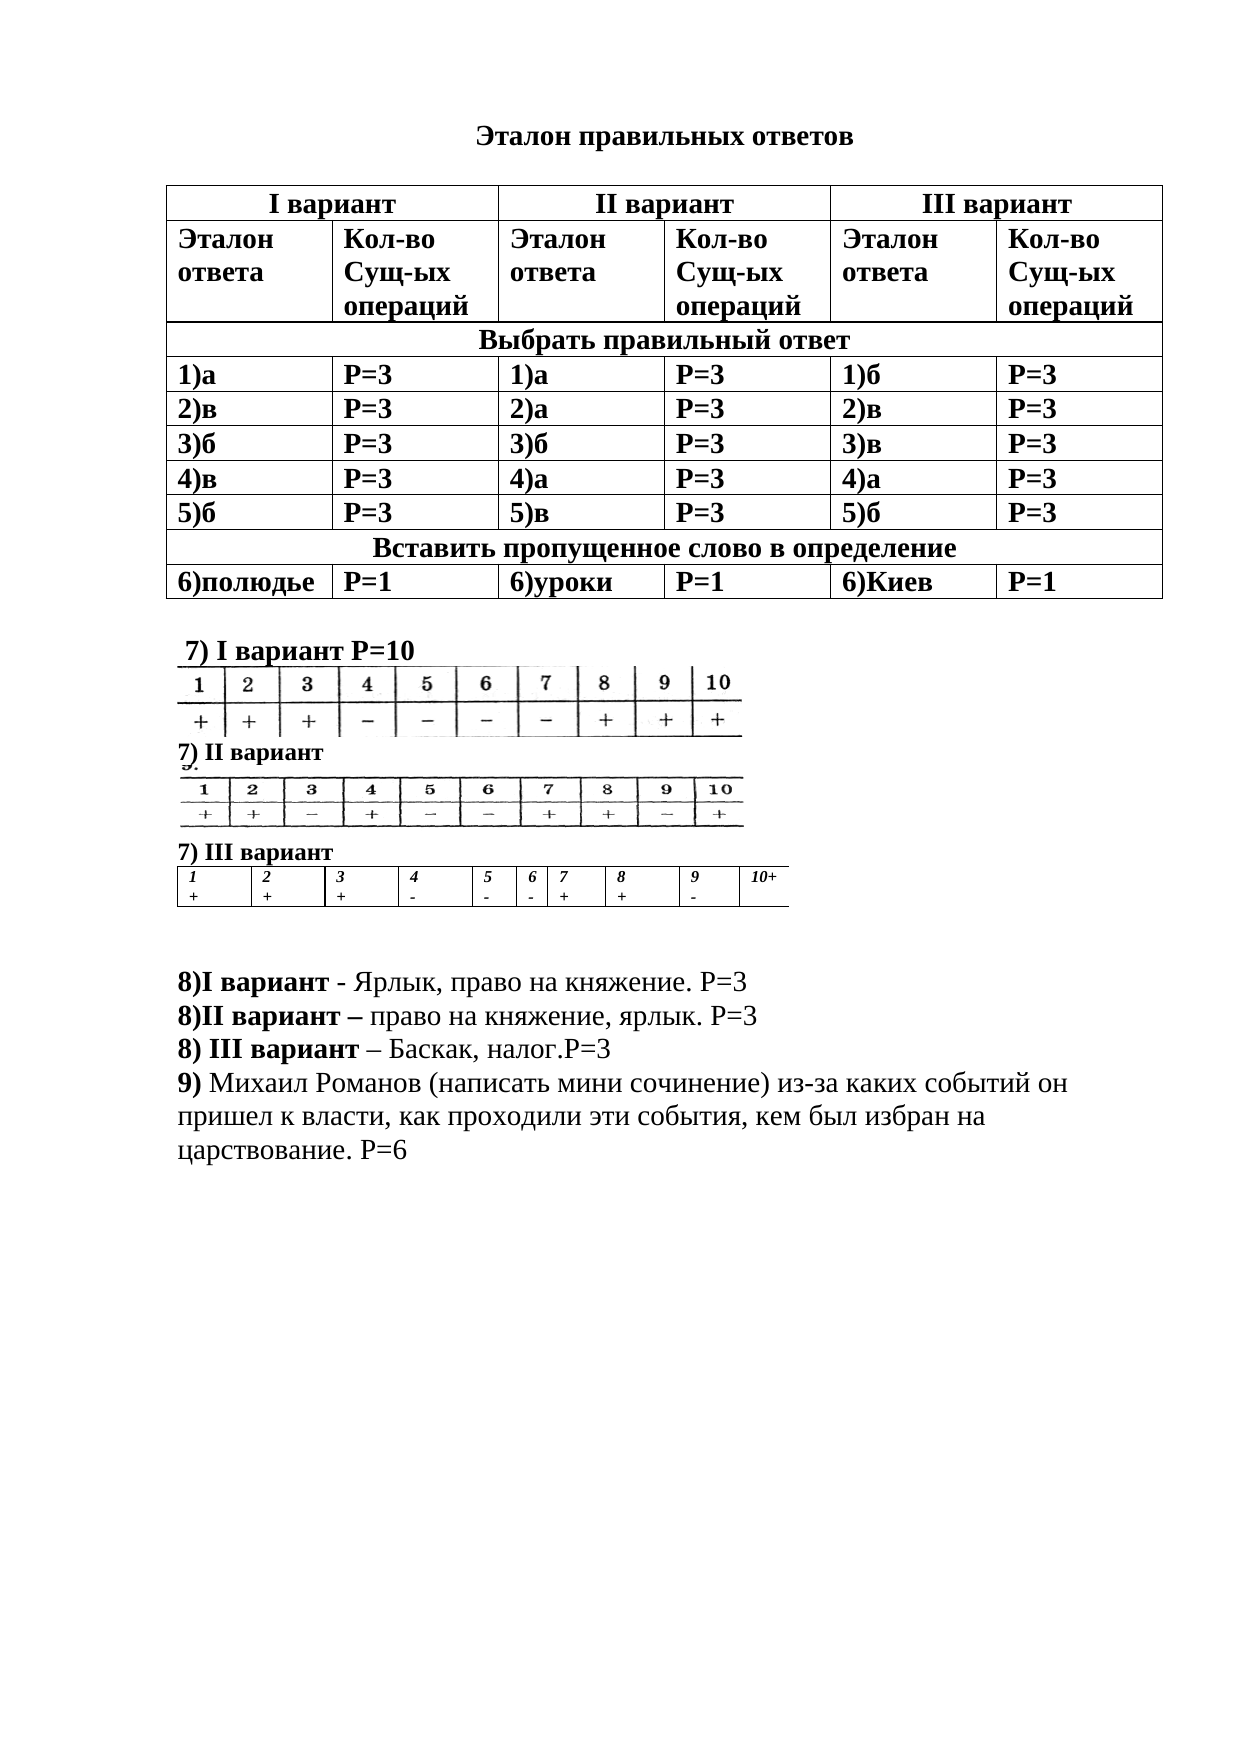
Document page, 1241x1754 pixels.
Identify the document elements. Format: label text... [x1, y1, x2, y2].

text 8)I вариант - Ярлык, право на княжение. Р=3 [177, 964, 1152, 998]
table_header 5 - [473, 867, 516, 906]
table_cell Эталон ответа [831, 221, 996, 321]
table_cell Р=3 [997, 495, 1162, 529]
text Эталон правильных ответов [177, 118, 1152, 152]
table_cell 2)а [499, 392, 664, 425]
table_cell Р=3 [333, 357, 498, 391]
table_cell 1)б [831, 357, 996, 391]
table_cell 3)в [831, 426, 996, 460]
table_cell Р=3 [665, 461, 830, 494]
table_cell Вставить пропущенное слово в определение [167, 530, 1162, 563]
table_cell Р=3 [665, 426, 830, 460]
text 7) III вариант [177, 837, 1152, 866]
table_cell Р=3 [997, 357, 1162, 391]
table_cell Р=3 [997, 426, 1162, 460]
table_cell 3)б [499, 426, 664, 460]
table_header 8 + [606, 867, 679, 906]
table_cell Р=3 [333, 461, 498, 494]
table_cell Р=1 [333, 565, 498, 598]
table_cell 1)а [167, 357, 332, 391]
table_cell Р=3 [997, 392, 1162, 425]
text 8)II вариант – право на княжение, ярлык. Р=3 [177, 998, 1152, 1031]
table_header I вариант [167, 186, 498, 220]
text 8) III вариант – Баскак, налог.Р=3 [177, 1031, 1152, 1065]
table_cell Выбрать правильный ответ [167, 323, 1162, 356]
table_header 10+ [740, 867, 788, 906]
table_cell 2)в [831, 392, 996, 425]
table_header 9 - [680, 867, 739, 906]
table_cell 2)в [167, 392, 332, 425]
table_cell Кол-во Сущ-ых операций [997, 221, 1162, 321]
text 7) II вариант [177, 737, 1152, 766]
table_header 4 - [399, 867, 472, 906]
table_header II вариант [499, 186, 830, 220]
table_cell 3)б [167, 426, 332, 460]
table_header 6 - [517, 867, 547, 906]
table_header 2 + [252, 867, 324, 906]
table_cell Р=1 [665, 565, 830, 598]
text 7) I вариант Р=10 [177, 633, 1152, 666]
table_cell Р=3 [997, 461, 1162, 494]
table_cell 4)а [831, 461, 996, 494]
table_header 7 + [548, 867, 605, 906]
table_cell Р=1 [997, 565, 1162, 598]
table_cell Р=3 [333, 495, 498, 529]
table_cell Эталон ответа [167, 221, 332, 321]
table_cell 5)б [831, 495, 996, 529]
table_cell 6)полюдье [167, 565, 332, 598]
table_cell 6)уроки [499, 565, 664, 598]
table_cell Р=3 [333, 392, 498, 425]
table_cell Кол-во Сущ-ых операций [665, 221, 830, 321]
table_cell 6)Киев [831, 565, 996, 598]
table_header 3 + [326, 867, 398, 906]
table_cell Эталон ответа [499, 221, 664, 321]
table_cell 5)в [499, 495, 664, 529]
table_header III вариант [831, 186, 1162, 220]
table_cell 1)а [499, 357, 664, 391]
table_cell Р=3 [665, 357, 830, 391]
table_cell Р=3 [333, 426, 498, 460]
table_cell 5)б [167, 495, 332, 529]
table_cell Р=3 [665, 495, 830, 529]
text 9) Михаил Романов (написать мини сочинение) из-за каких событий он пришел к власти, как проходили эти события, кем был избран на царствование. Р=6 [177, 1065, 1152, 1165]
table_cell Р=3 [665, 392, 830, 425]
table_cell Кол-во Сущ-ых операций [333, 221, 498, 321]
table_cell 4)а [499, 461, 664, 494]
table_cell 4)в [167, 461, 332, 494]
